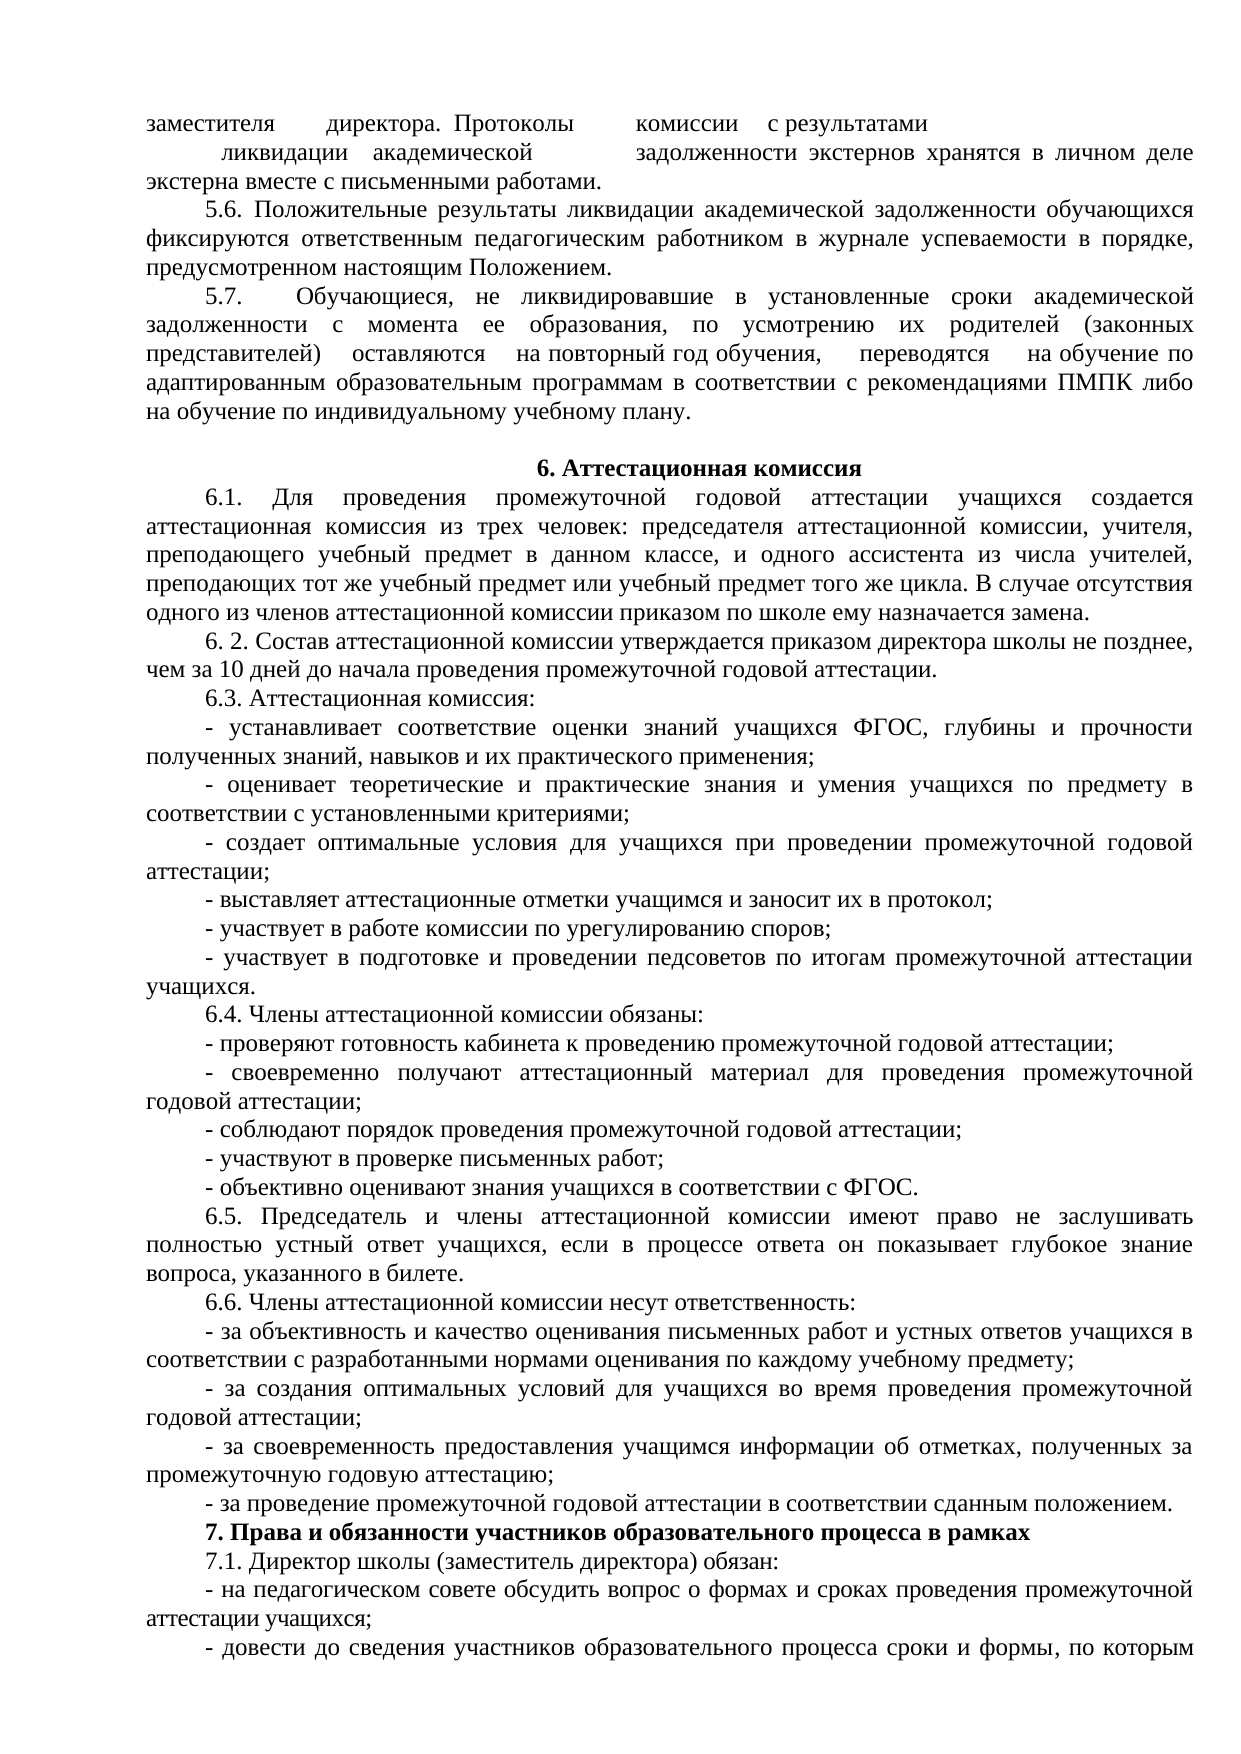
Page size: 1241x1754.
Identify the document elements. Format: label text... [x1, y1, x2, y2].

text 7. Права и обязанности участников образовательного процесса в рамках [146, 1517, 1194, 1546]
text - на педагогическом совете обсудить вопрос о формах и сроках проведения промежуточной аттестации учащихся; [146, 1574, 1194, 1632]
list Положительные результаты ликвидации академической задолженности обучающихся фиксируются ответственным педагогическим работником в журнале успеваемости в порядке, предусмотренном настоящим Положением. [146, 194, 1194, 281]
list - оценивает теоретические и практические знания и умения учащихся по предмету в соответствии с установленными критериями; [146, 769, 1194, 827]
list 6.1. Для проведения промежуточной годовой аттестации учащихся создается аттестационная комиссия из трех человек: председателя аттестационной комиссии, учителя, преподающего учебный предмет в данном классе, и одного ассистента из числа учителей, преподающих тот же учебный предмет или учебный предмет того же цикла. В случае отсутствия одного из членов аттестационной комиссии приказом по школе ему назначается замена. [146, 482, 1194, 626]
list 6.6. Члены аттестационной комиссии несут ответственность: [146, 1287, 1194, 1316]
list - создает оптимальные условия для учащихся при проведении промежуточной годовой аттестации; [146, 827, 1194, 884]
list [146, 108, 1194, 194]
text 7.1. Директор школы (заместитель директора) обязан: [146, 1546, 1194, 1574]
list - устанавливает соответствие оценки знаний учащихся ФГОС, глубины и прочности полученных знаний, навыков и их практического применения; [146, 712, 1194, 769]
list - выставляет аттестационные отметки учащимся и заносит их в протокол; [146, 884, 1194, 913]
list - за объективность и качество оценивания письменных работ и устных ответов учащихся в соответствии с разработанными нормами оценивания по каждому учебному предмету; [146, 1316, 1194, 1373]
list Обучающиеся, не ликвидировавшие в установленные сроки академической задолженности с момента ее образования, по усмотрению их родителей (законных представителей) оставляются на повторный год обучения, переводятся на обучение по адаптированным образовательным программам в соответствии с рекомендациями ПМПК либо на обучение по индивидуальному учебному плану. [146, 281, 1194, 424]
list 6.3. Аттестационная комиссия: [146, 683, 1194, 712]
list - своевременно получают аттестационный материал для проведения промежуточной годовой аттестации; [146, 1057, 1194, 1114]
list - участвует в подготовке и проведении педсоветов по итогам промежуточной аттестации учащихся. [146, 942, 1194, 999]
list - за проведение промежуточной годовой аттестации в соответствии сданным положением. [146, 1488, 1194, 1517]
list - за создания оптимальных условий для учащихся во время проведения промежуточной годовой аттестации; [146, 1373, 1194, 1431]
list - участвуют в проверке письменных работ; [146, 1143, 1194, 1172]
text 6. Аттестационная комиссия [146, 453, 1194, 482]
list - объективно оценивают знания учащихся в соответствии с ФГОС. [146, 1172, 1194, 1201]
list 6.5. Председатель и члены аттестационной комиссии имеют право не заслушивать полностью устный ответ учащихся, если в процессе ответа он показывает глубокое знание вопроса, указанного в билете. [146, 1201, 1194, 1287]
list 6.4. Члены аттестационной комиссии обязаны: [146, 999, 1194, 1028]
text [146, 1632, 1194, 1661]
list - соблюдают порядок проведения промежуточной годовой аттестации; [146, 1114, 1194, 1143]
list - за своевременность предоставления учащимся информации об отметках, полученных за промежуточную годовую аттестацию; [146, 1431, 1194, 1488]
list 6. 2. Состав аттестационной комиссии утверждается приказом директора школы не позднее, чем за 10 дней до начала проведения промежуточной годовой аттестации. [146, 626, 1194, 683]
list - участвует в работе комиссии по урегулированию споров; [146, 913, 1194, 942]
list - проверяют готовность кабинета к проведению промежуточной годовой аттестации; [146, 1028, 1194, 1057]
